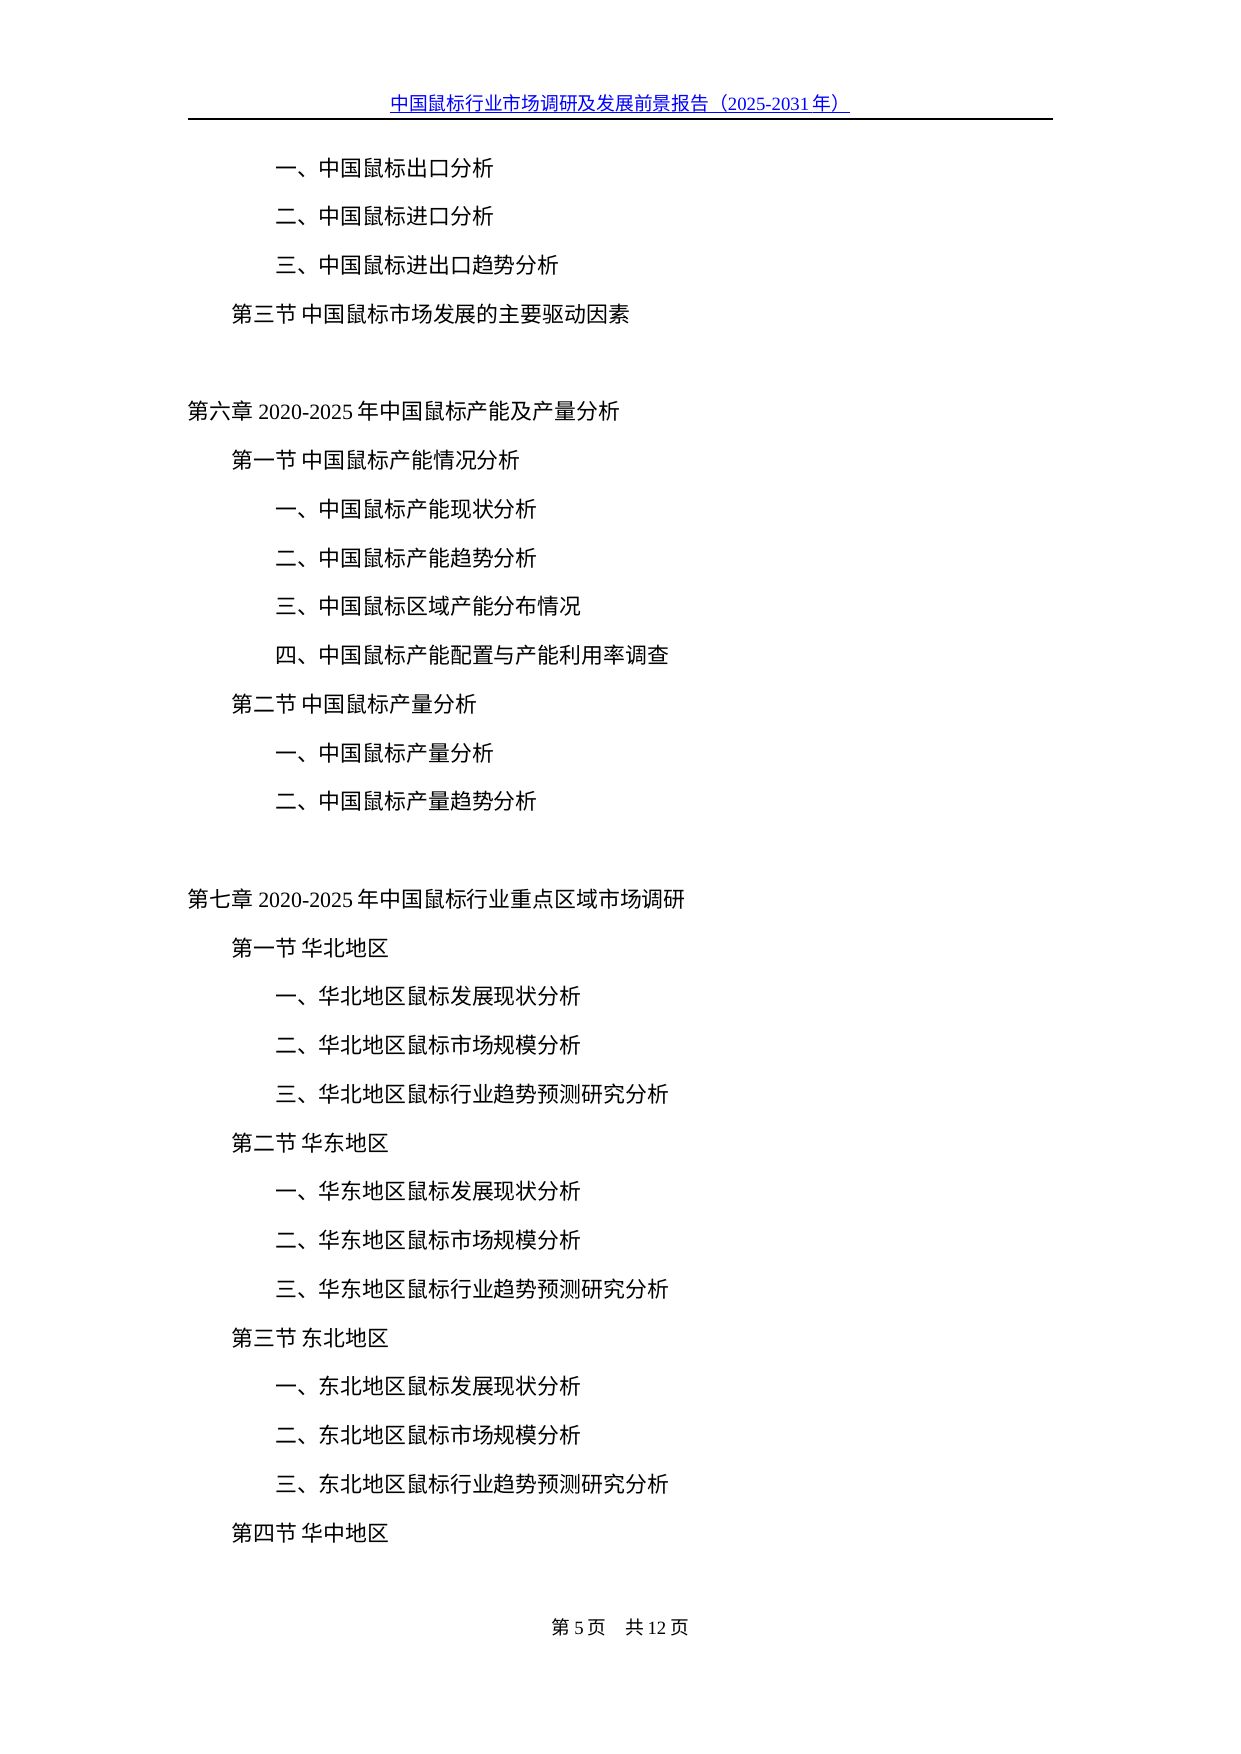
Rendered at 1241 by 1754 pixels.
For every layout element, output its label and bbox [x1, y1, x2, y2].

text [187, 150, 1053, 1548]
